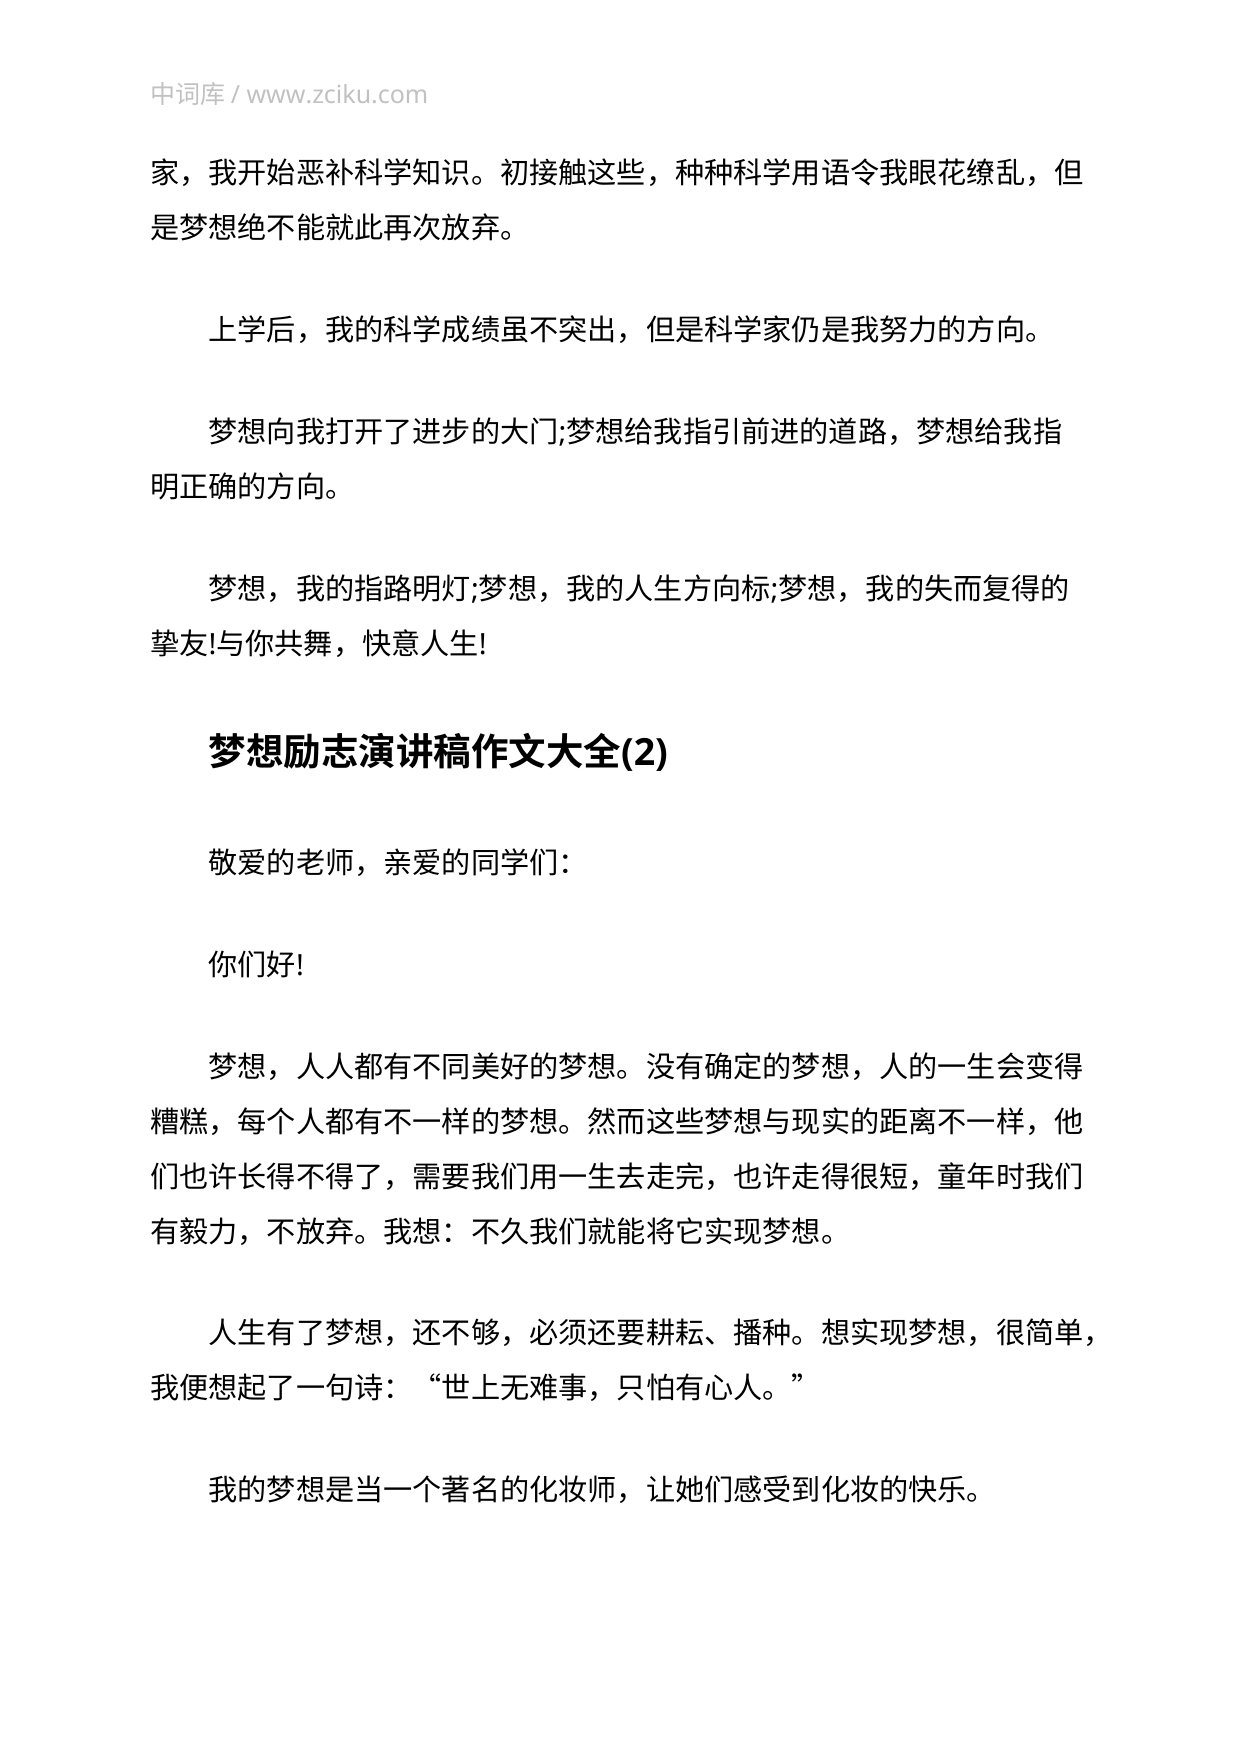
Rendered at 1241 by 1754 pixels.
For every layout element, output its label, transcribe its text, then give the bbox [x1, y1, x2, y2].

text 敬爱的老师，亲爱的同学们： [150, 840, 1090, 882]
text 梦想，我的指路明灯;梦想，我的人生方向标;梦想，我的失而复得的挚友!与你共舞，快意人生! [150, 565, 1090, 663]
text 你们好! [150, 942, 1090, 984]
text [150, 150, 1090, 247]
text 梦想励志演讲稿作文大全(2) [150, 722, 1090, 777]
text 上学后，我的科学成绩虽不突出，但是科学家仍是我努力的方向。 [150, 307, 1090, 349]
text 我的梦想是当一个著名的化妆师，让她们感受到化妆的快乐。 [150, 1467, 1090, 1509]
text 人生有了梦想，还不够，必须还要耕耘、播种。想实现梦想，很简单，我便想起了一句诗：“世上无难事，只怕有心人。” [150, 1310, 1090, 1407]
text 梦想，人人都有不同美好的梦想。没有确定的梦想，人的一生会变得糟糕，每个人都有不一样的梦想。然而这些梦想与现实的距离不一样，他们也许长得不得了，需要我们用一生去走完，也许走得很短，童年时我们有毅力，不放弃。我想：不久我们就能将它实现梦想。 [150, 1043, 1090, 1251]
text 梦想向我打开了进步的大门;梦想给我指引前进的道路，梦想给我指明正确的方向。 [150, 408, 1090, 506]
